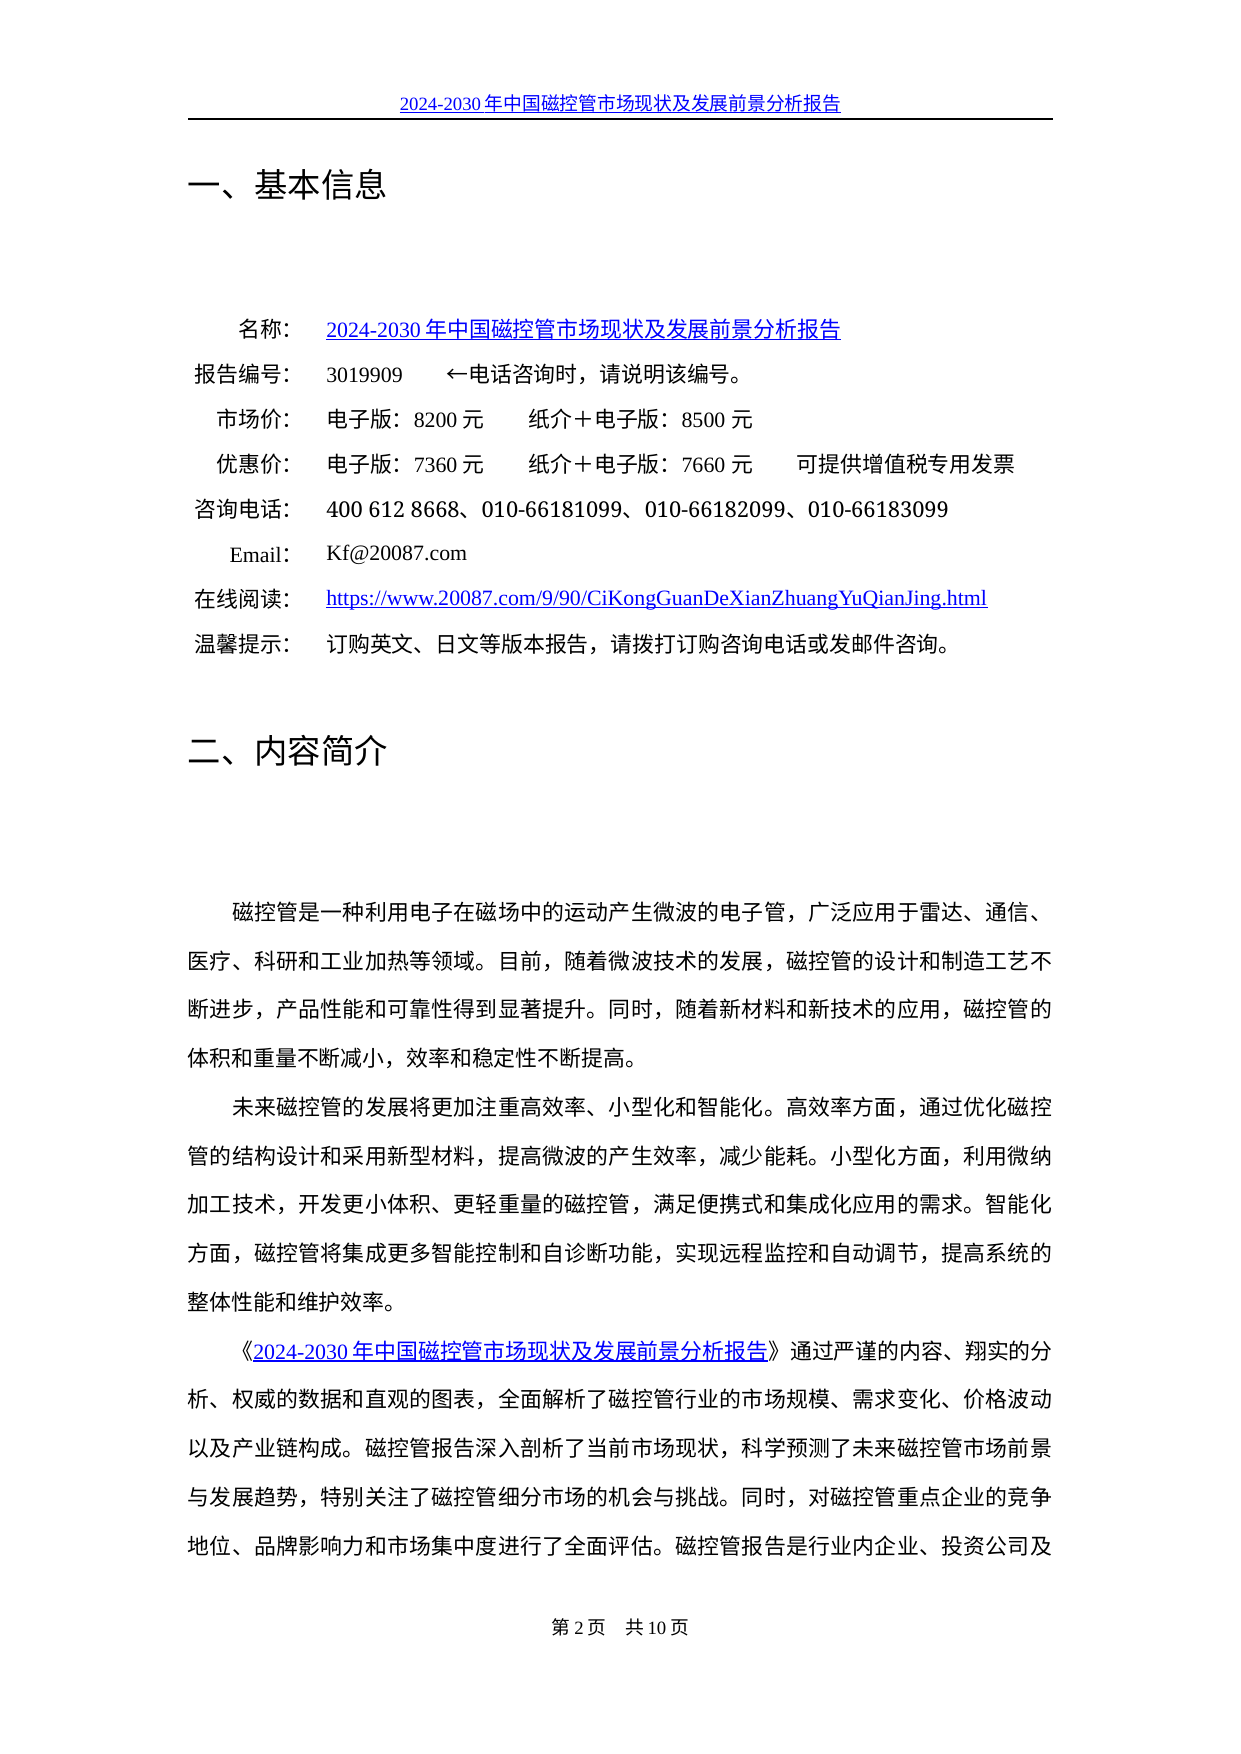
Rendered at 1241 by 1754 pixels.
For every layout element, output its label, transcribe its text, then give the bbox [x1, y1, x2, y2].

table_cell 咨询电话： [167, 492, 315, 537]
table_cell 在线阅读： [167, 582, 315, 627]
table_cell 订购英文、日文等版本报告，请拨打订购咨询电话或发邮件咨询。 [315, 627, 1073, 672]
table_cell 温馨提示： [167, 627, 315, 672]
table_cell 市场价： [167, 402, 315, 447]
table_header 2024-2030年中国磁控管市场现状及发展前景分析报告 [315, 312, 1073, 357]
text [187, 894, 1053, 1561]
table_cell 电子版：8200 元 纸介＋电子版：8500 元 [315, 402, 1073, 447]
title 二、内容简介 [187, 717, 1053, 782]
table_cell Kf@20087.com [315, 537, 1073, 582]
title 一、基本信息 [187, 150, 1053, 215]
table_cell 3019909 ←电话咨询时，请说明该编号。 [315, 357, 1073, 402]
table_cell 报告编号： [167, 357, 315, 402]
table_cell 电子版：7360 元 纸介＋电子版：7660 元 可提供增值税专用发票 [315, 447, 1073, 492]
table_header 名称： [167, 312, 315, 357]
table_cell 400 612 8668、010-66181099、010-66182099、010-66183099 [315, 492, 1073, 537]
table_cell 优惠价： [167, 447, 315, 492]
table_cell [315, 582, 1073, 627]
table_cell Email： [167, 537, 315, 582]
